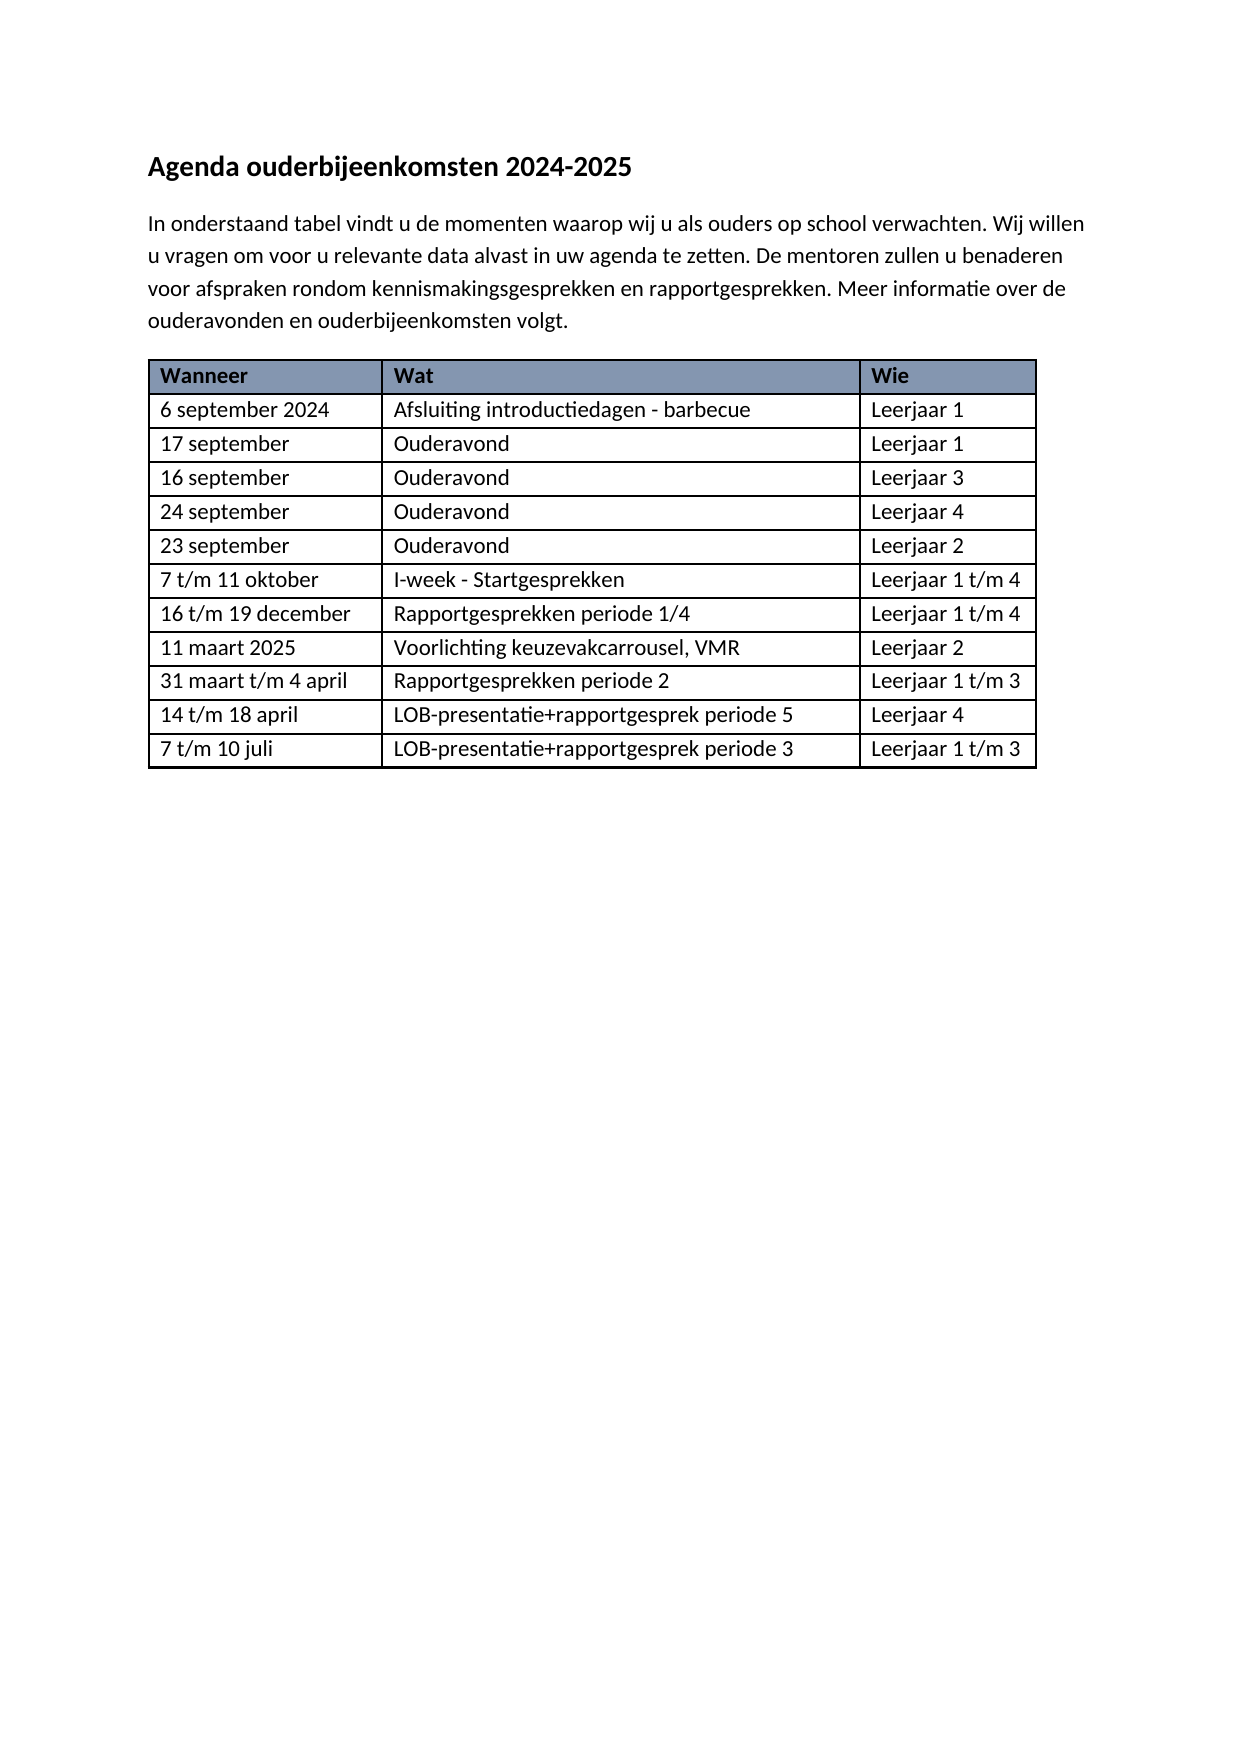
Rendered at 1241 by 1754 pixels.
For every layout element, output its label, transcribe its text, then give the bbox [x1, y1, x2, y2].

table_cell I-week - Startgesprekken [383, 565, 859, 597]
table_header Wat [383, 361, 859, 393]
table_cell Leerjaar 1 t/m 3 [861, 667, 1035, 698]
table_cell Leerjaar 1 t/m 4 [861, 599, 1035, 631]
table_header Wanneer [150, 361, 381, 393]
table_cell Ouderavond [383, 463, 859, 495]
table_cell Leerjaar 4 [861, 497, 1035, 529]
table_cell Leerjaar 1 [861, 429, 1035, 461]
table_cell Leerjaar 1 t/m 4 [861, 565, 1035, 597]
table_cell 7 t/m 10 juli [150, 735, 381, 766]
table_cell LOB-presentatie+rapportgesprek periode 3 [383, 735, 859, 766]
table_cell 16 september [150, 463, 381, 495]
table_cell 11 maart 2025 [150, 633, 381, 664]
table_cell 7 t/m 11 oktober [150, 565, 381, 597]
table_cell Voorlichting keuzevakcarrousel, VMR [383, 633, 859, 664]
table_cell Ouderavond [383, 497, 859, 529]
table_cell 24 september [150, 497, 381, 529]
table_cell 6 september 2024 [150, 395, 381, 427]
table_cell Leerjaar 2 [861, 531, 1035, 563]
table_cell LOB-presentatie+rapportgesprek periode 5 [383, 701, 859, 732]
table_cell Leerjaar 3 [861, 463, 1035, 495]
table_cell 17 september [150, 429, 381, 461]
table_cell Leerjaar 1 [861, 395, 1035, 427]
table_cell Leerjaar 2 [861, 633, 1035, 664]
table_cell Leerjaar 1 t/m 3 [861, 735, 1035, 766]
text Agenda ouderbijeenkomsten 2024-2025 [148, 148, 1093, 183]
table_cell Leerjaar 4 [861, 701, 1035, 732]
table_cell 16 t/m 19 december [150, 599, 381, 631]
table_cell 23 september [150, 531, 381, 563]
table_cell Rapportgesprekken periode 1/4 [383, 599, 859, 631]
text In onderstaand tabel vindt u de momenten waarop wij u als ouders op school verwachten. Wij willen u vragen om voor u relevante data alvast in uw agenda te zetten. De mentoren zullen u benaderen voor afspraken rondom kennismakingsgesprekken en rapportgesprekken. Meer informatie over de ouderavonden en ouderbijeenkomsten volgt. [148, 209, 1093, 334]
table_header Wie [861, 361, 1035, 393]
table_cell 31 maart t/m 4 april [150, 667, 381, 698]
table_cell 14 t/m 18 april [150, 701, 381, 732]
table_cell Rapportgesprekken periode 2 [383, 667, 859, 698]
table_cell Ouderavond [383, 429, 859, 461]
table_cell Afsluiting introductiedagen - barbecue [383, 395, 859, 427]
table_cell Ouderavond [383, 531, 859, 563]
